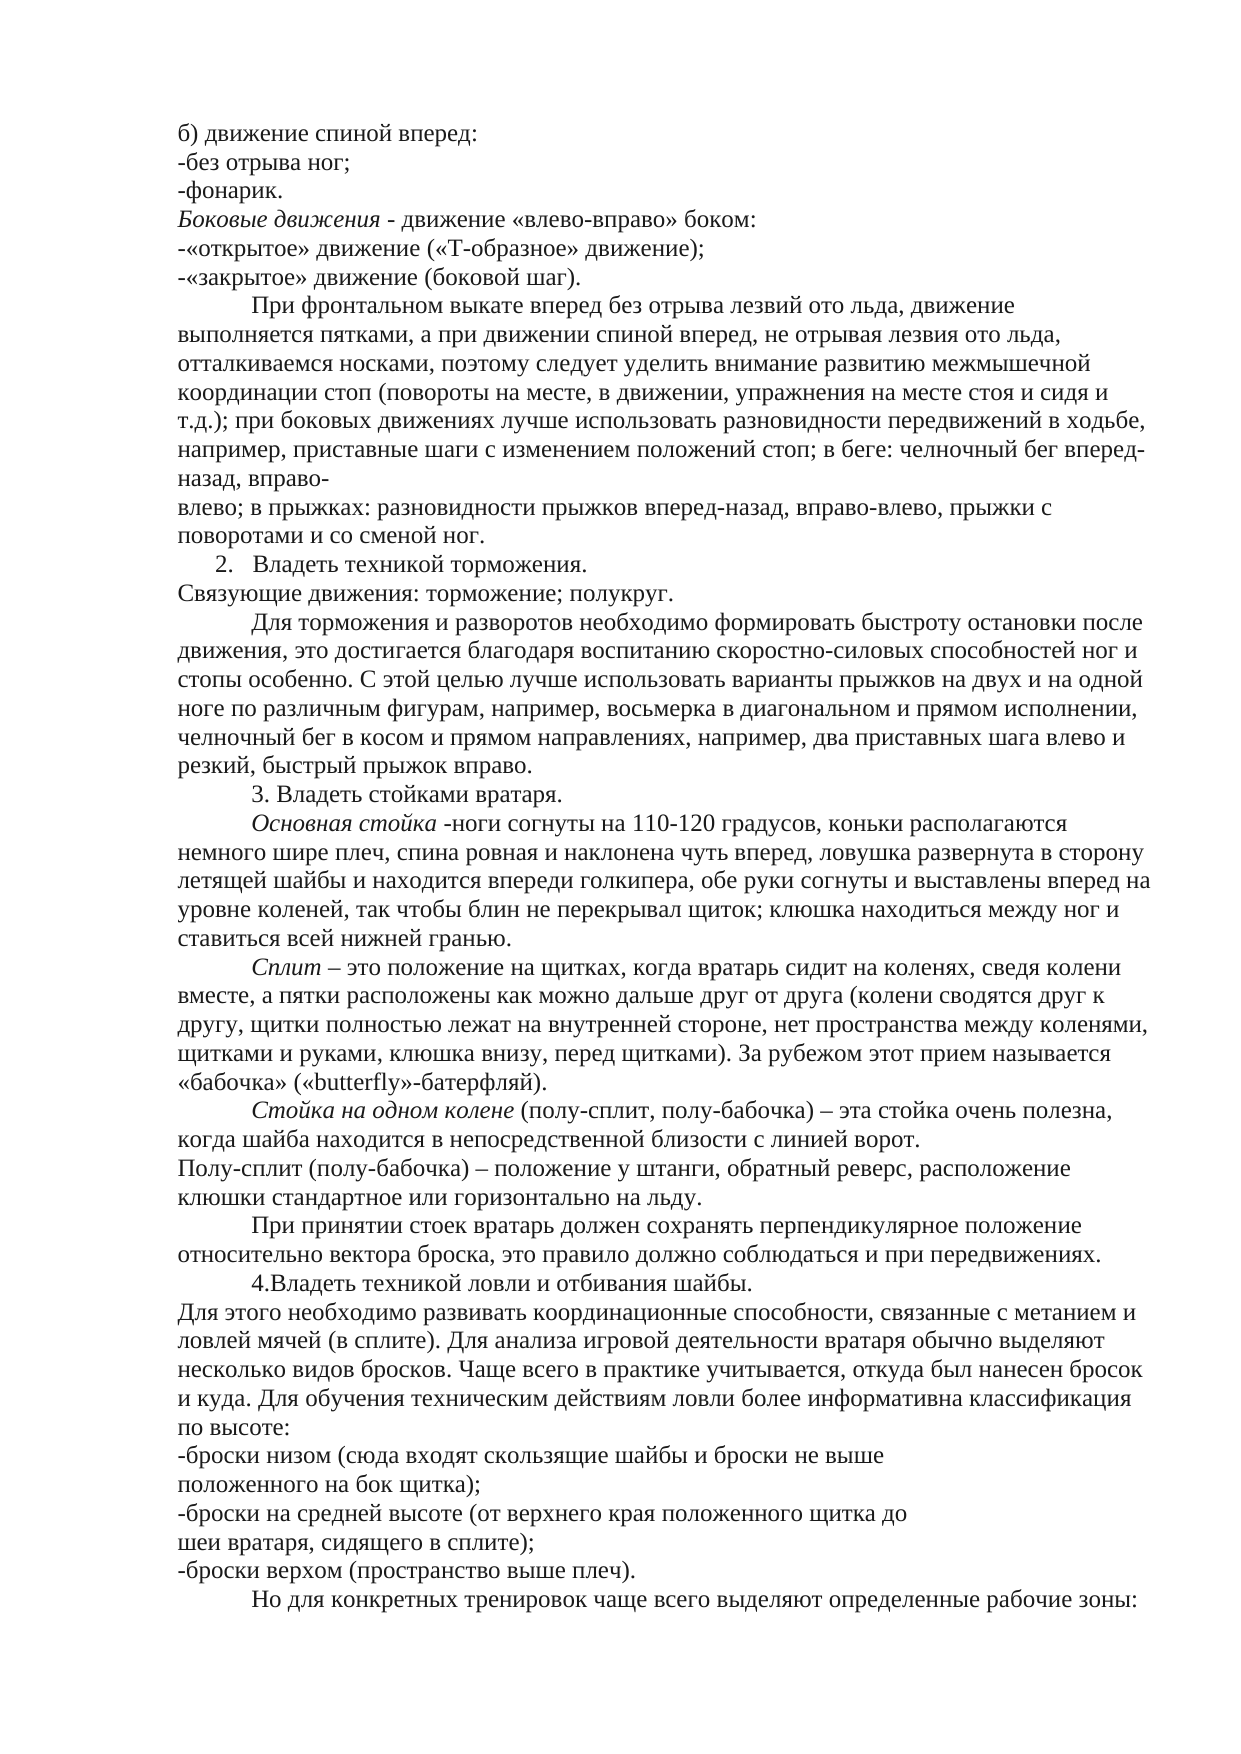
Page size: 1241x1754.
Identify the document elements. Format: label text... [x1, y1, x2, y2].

text -«закрытое» движение (боковой шаг). [177, 262, 1152, 291]
text Но для конкретных тренировок чаще всего выделяют определенные рабочие зоны: [177, 1584, 1152, 1613]
text Для торможения и разворотов необходимо формировать быстроту остановки после движения, это достигается благодаря воспитанию скоростно-силовых способностей ног и стопы особенно. С этой целью лучше использовать варианты прыжков на двух и на одной ноге по различным фигурам, например, восьмерка в диагональном и прямом исполнении, челночный бег в косом и прямом направлениях, например, два приставных шага влево и резкий, быстрый прыжок вправо. [177, 607, 1152, 779]
text При фронтальном выкате вперед без отрыва лезвий ото льда, движение выполняется пятками, а при движении спиной вперед, не отрывая лезвия ото льда, отталкиваемся носками, поэтому следует уделить внимание развитию межмышечной координации стоп (повороты на месте, в движении, упражнения на месте стоя и сидя и т.д.); при боковых движениях лучше использовать разновидности передвижений в ходьбе, например, приставные шаги с изменением положений стоп; в беге: челночный бег вперед-назад, вправо- [177, 291, 1152, 492]
text Связующие движения: торможение; полукруг. [177, 578, 1152, 607]
text Полу-сплит (полу-бабочка) – положение у штанги, обратный реверс, расположение клюшки стандартное или горизонтально на льду. [177, 1153, 1152, 1211]
text Боковые движения - движение «влево-вправо» боком: [177, 204, 1152, 233]
text -фонарик. [177, 176, 1152, 204]
list Владеть техникой торможения. [215, 549, 1152, 578]
text Сплит – это положение на щитках, когда вратарь сидит на коленях, сведя колени вместе, а пятки расположены как можно дальше друг от друга (колени сводятся друг к другу, щитки полностью лежат на внутренней стороне, нет пространства между коленями, щитками и руками, клюшка внизу, перед щитками). За рубежом этот прием называется «бабочка» («butterfly»-батерфляй). [177, 952, 1152, 1096]
text При принятии стоек вратарь должен сохранять перпендикулярное положение относительно вектора броска, это правило должно соблюдаться и при передвижениях. [177, 1211, 1152, 1268]
text Основная стойка -ноги согнуты на 110-120 градусов, коньки располагаются немного шире плеч, спина ровная и наклонена чуть вперед, ловушка развернута в сторону летящей шайбы и находится впереди голкипера, обе руки согнуты и выставлены вперед на уровне коленей, так чтобы блин не перекрывал щиток; клюшка находиться между ног и ставиться всей нижней гранью. [177, 808, 1152, 952]
text влево; в прыжках: разновидности прыжков вперед-назад, вправо-влево, прыжки с поворотами и со сменой ног. [177, 492, 1152, 549]
text б) движение спиной вперед: [177, 118, 1152, 147]
text Для этого необходимо развивать координационные способности, связанные с метанием и ловлей мячей (в сплите). Для анализа игровой деятельности вратаря обычно выделяют несколько видов бросков. Чаще всего в практике учитывается, откуда был нанесен бросок и куда. Для обучения техническим действиям ловли более информативна классификация по высоте: [177, 1297, 1152, 1441]
text -броски низом (сюда входят скользящие шайбы и броски не выше [177, 1441, 1152, 1469]
text 4.Владеть техникой ловли и отбивания шайбы. [177, 1268, 1152, 1297]
text шеи вратаря, сидящего в сплите); [177, 1527, 1152, 1556]
text Стойка на одном колене (полу-сплит, полу-бабочка) – эта стойка очень полезна, когда шайба находится в непосредственной близости с линией ворот. [177, 1096, 1152, 1153]
text -«открытое» движение («Т-образное» движение); [177, 233, 1152, 262]
text -броски верхом (пространство выше плеч). [177, 1556, 1152, 1584]
text 3. Владеть стойками вратаря. [177, 779, 1152, 808]
text -броски на средней высоте (от верхнего края положенного щитка до [177, 1498, 1152, 1527]
text положенного на бок щитка); [177, 1469, 1152, 1498]
text -без отрыва ног; [177, 147, 1152, 176]
